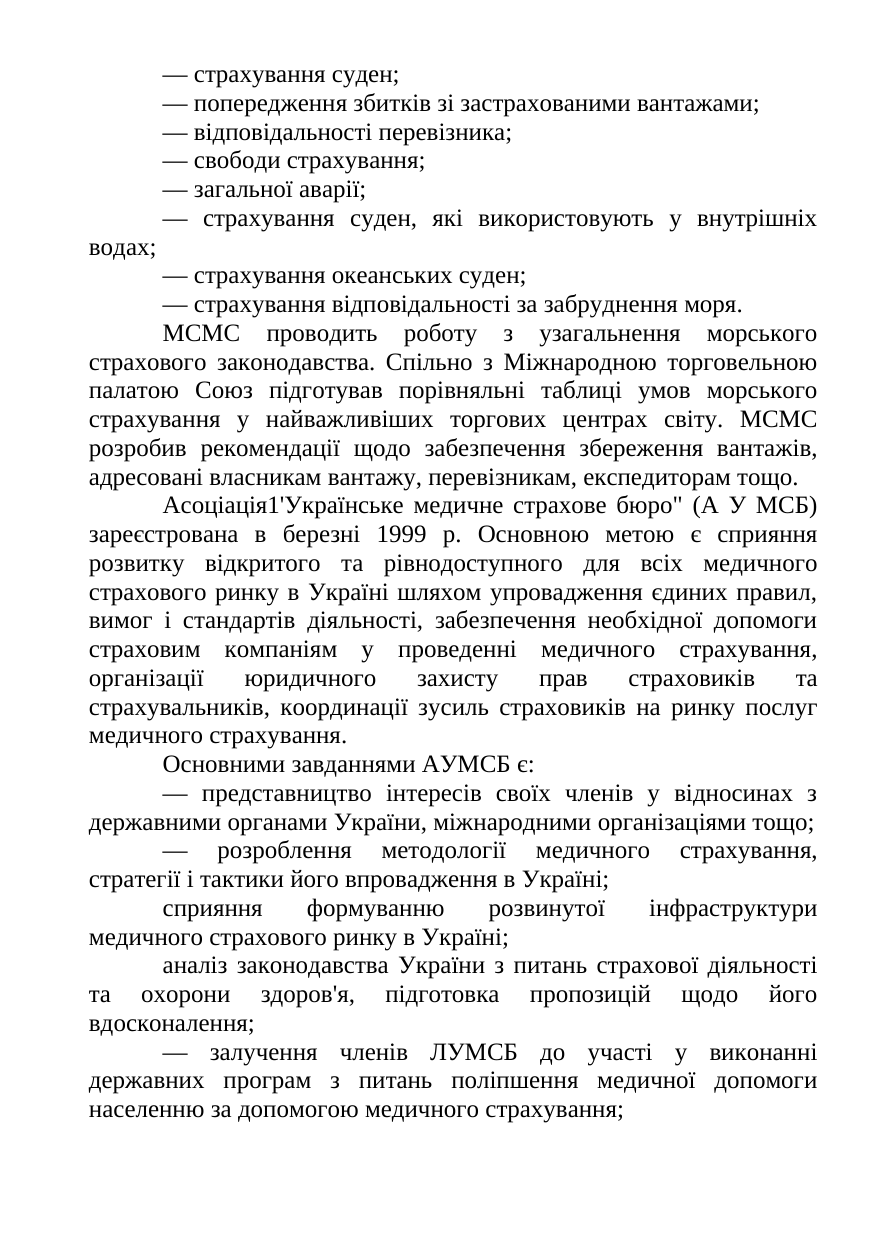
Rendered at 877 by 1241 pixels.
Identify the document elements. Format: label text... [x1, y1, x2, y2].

text сприяння формуванню розвинутої інфраструктури медичного страхового ринку в Україні; [89, 893, 818, 950]
text аналіз законодавства України з питань страхової діяльності та охорони здоров'я, підготовка пропозицій щодо його вдосконалення; [89, 950, 818, 1037]
text — відповідальності перевізника; [89, 117, 818, 145]
text Основними завданнями АУМСБ є: [89, 749, 818, 778]
text Асоціація1'Українське медичне страхове бюро" (А У МСБ) зареєстрована в березні 1999 р. Основною метою є сприяння розвитку відкритого та рівнодоступного для всіх медичного страхового ринку в Україні шляхом упровадження єдиних правил, вимог і стандартів діяльності, забезпечення необхідної допомоги страховим компаніям у проведенні медичного страхування, організації юридичного захисту прав страховиків та страхувальників, координації зусиль страховиків на ринку послуг медичного страхування. [89, 490, 818, 749]
text — страхування суден, які використовують у внутрішніх водах; [89, 203, 818, 260]
text — загальної аварії; [89, 174, 818, 203]
text — страхування суден; [89, 59, 818, 88]
text — страхування океанських суден; [89, 260, 818, 289]
text — представництво інтересів своїх членів у відносинах з державними органами України, міжнародними організаціями тощо; [89, 778, 818, 835]
text МСМС проводить роботу з узагальнення морського страхового законодавства. Спільно з Міжнародною торговельною палатою Союз підготував порівняльні таблиці умов морського страхування у найважливіших торгових центрах світу. МСМС розробив рекомендації щодо забезпечення збереження вантажів, адресовані власникам вантажу, перевізникам, експедиторам тощо. [89, 318, 818, 490]
text — свободи страхування; [89, 145, 818, 174]
text — залучення членів ЛУМСБ до участі у виконанні державних програм з питань поліпшення медичної допомоги населенню за допомогою медичного страхування; [89, 1037, 818, 1123]
text — страхування відповідальності за забруднення моря. [89, 289, 818, 318]
text — розроблення методології медичного страхування, стратегії і тактики його впровадження в Україні; [89, 835, 818, 893]
text — попередження збитків зі застрахованими вантажами; [89, 88, 818, 117]
